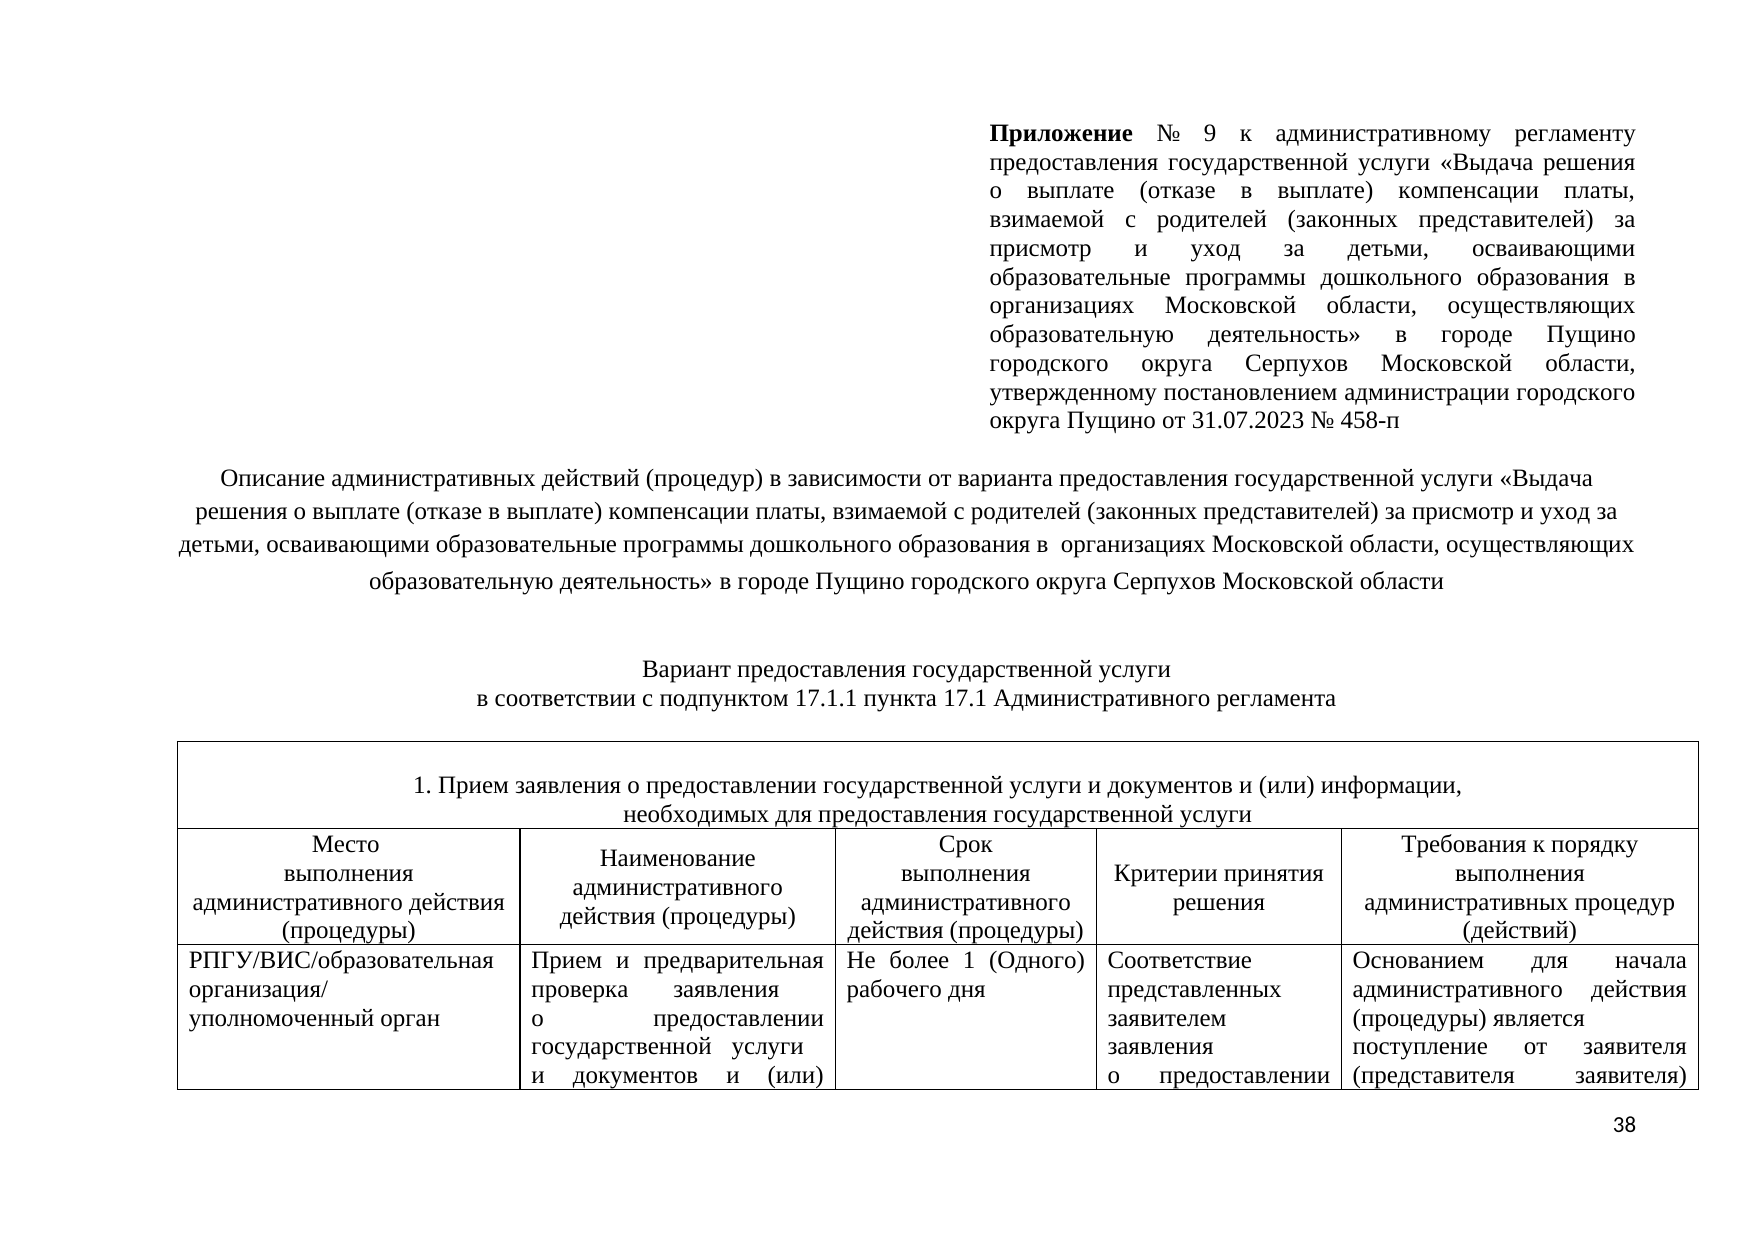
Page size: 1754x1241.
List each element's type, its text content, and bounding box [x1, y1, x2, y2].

table_cell Требования к порядку выполнения административных процедур (действий) [1342, 829, 1698, 944]
table_header 1. Прием заявления о предоставлении государственной услуги и документов и (или) информации, необходимых для предоставления государственной услуги [178, 742, 1698, 828]
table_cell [1097, 945, 1341, 1089]
table_cell Срок выполнения административного действия (процедуры) [836, 829, 1096, 944]
text Приложение № 9 к административному регламенту предоставления государственной услуги «Выдача решения о выплате (отказе в выплате) компенсации платы, взимаемой с родителей (законных представителей) за присмотр и уход за детьми, осваивающими образовательные программы дошкольного образования в организациях Московской области, осуществляющих образовательную деятельность» в городе Пущино городского округа Серпухов Московской области, утвержденному постановлением администрации городского округа Пущино от 31.07.2023 № 458-п [989, 118, 1636, 434]
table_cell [836, 945, 1096, 1089]
table_cell Критерии принятия решения [1097, 829, 1341, 944]
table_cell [521, 945, 835, 1089]
table_cell Место выполнения административного действия (процедуры) [178, 829, 519, 944]
text Вариант предоставления государственной услуги в соответствии с подпунктом 17.1.1 пункта 17.1 Административного регламента [177, 654, 1636, 712]
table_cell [178, 945, 519, 1089]
table_cell Наименование административного действия (процедуры) [521, 829, 835, 944]
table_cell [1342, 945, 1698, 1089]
subtitle Описание административных действий (процедур) в зависимости от варианта предоставления государственной услуги «Выдача решения о выплате (отказе в выплате) компенсации платы, взимаемой с родителей (законных представителей) за присмотр и уход за детьми, осваивающими образовательные программы дошкольного образования в организациях Московской области, осуществляющих образовательную деятельность» в городе Пущино городского округа Серпухов Московской области [177, 463, 1636, 596]
